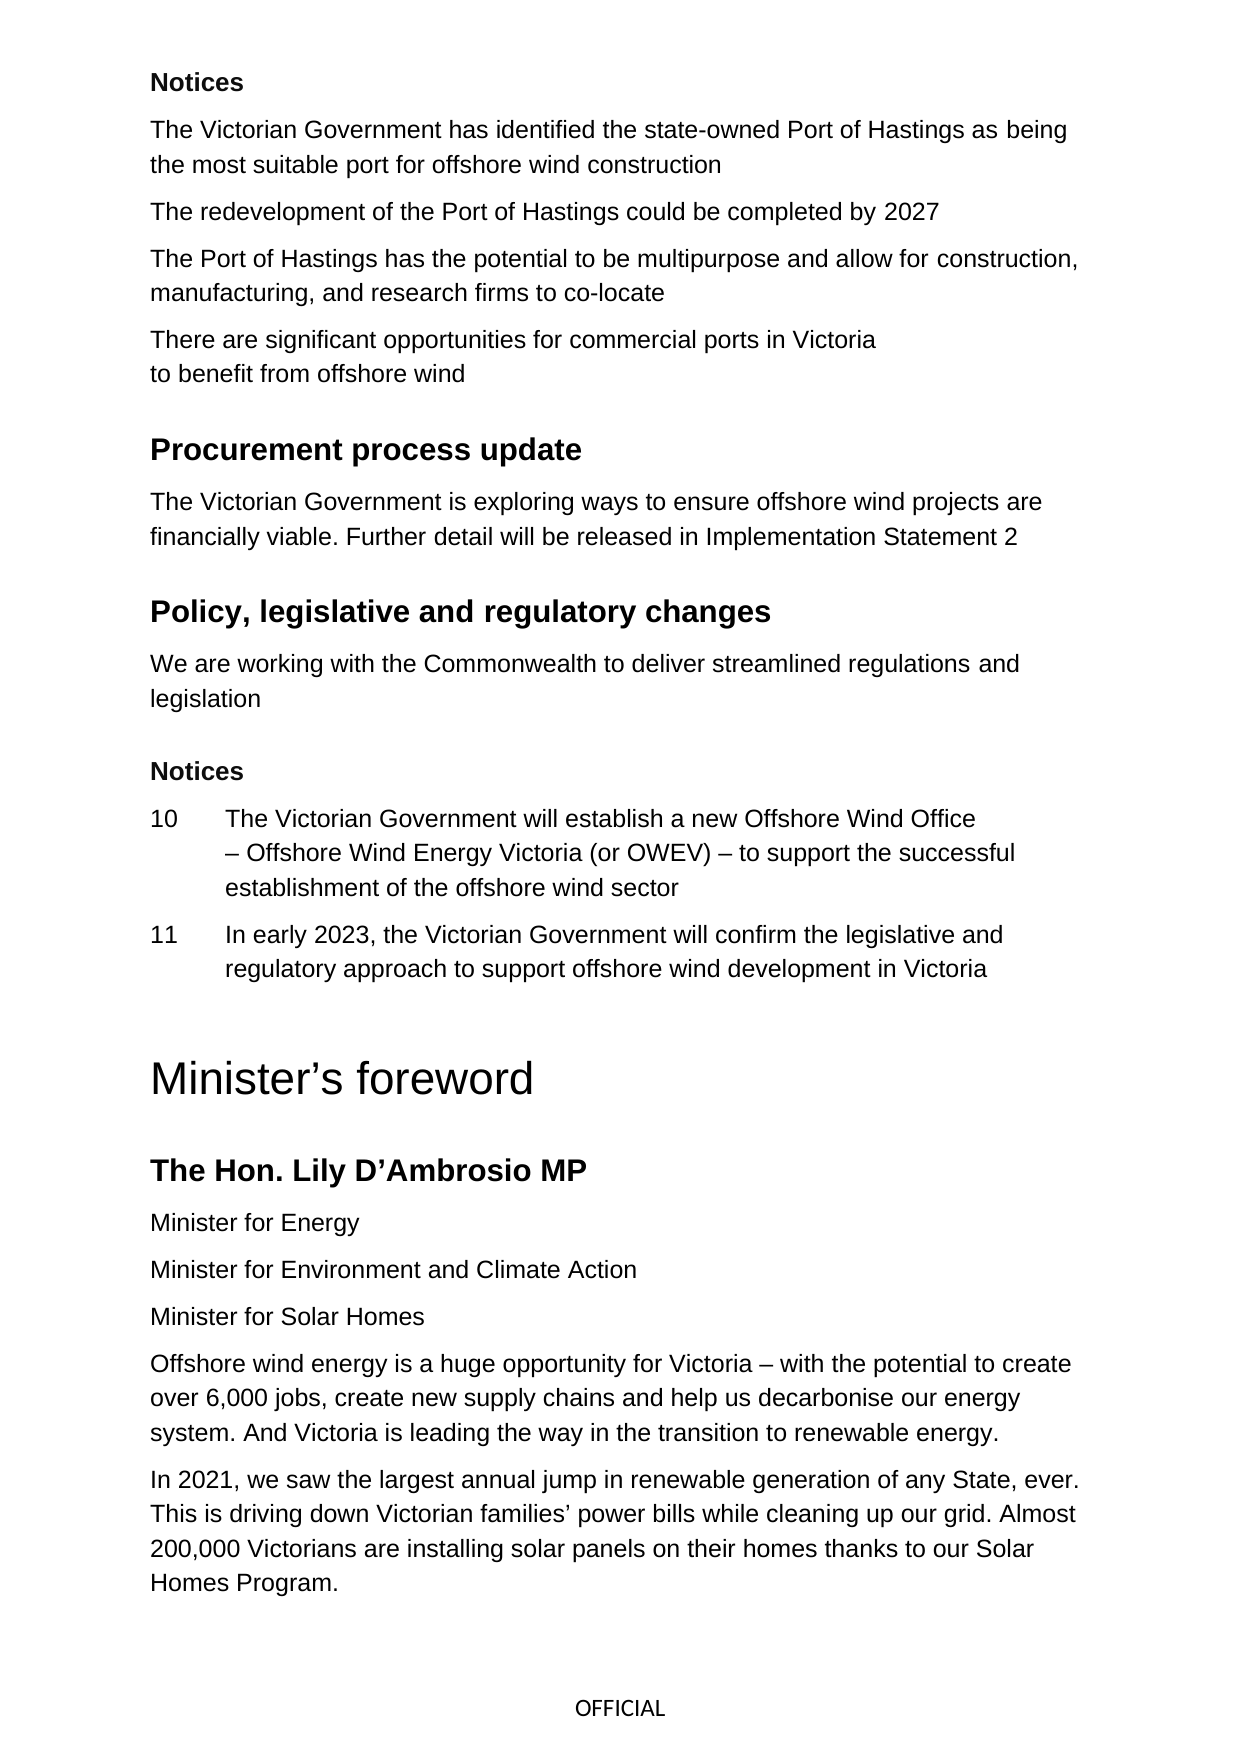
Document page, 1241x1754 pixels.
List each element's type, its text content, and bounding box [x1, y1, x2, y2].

text The redevelopment of the Port of Hastings could be completed by 2027 [150, 197, 1090, 225]
subtitle Notices [150, 756, 1090, 786]
text There are significant opportunities for commercial ports in Victoria to benefit from offshore wind [150, 325, 1090, 388]
text In 2021, we saw the largest annual jump in renewable generation of any State, ever. This is driving down Victorian families’ power bills while cleaning up our grid. Almost 200,000 Victorians are installing solar panels on their homes thanks to our Solar Homes Program. [150, 1464, 1090, 1597]
text We are working with the Commonwealth to deliver streamlined regulations and legislation [150, 649, 1090, 712]
subtitle Policy, legislative and regulatory changes [150, 593, 1090, 629]
text 11 In early 2023, the Victorian Government will confirm the legislative and regulatory approach to support offshore wind development in Victoria [150, 920, 1090, 983]
subtitle Notices [150, 67, 1090, 97]
text The Port of Hastings has the potential to be multipurpose and allow for construction, manufacturing, and research firms to co-locate [150, 243, 1090, 307]
text Minister for Environment and Climate Action [150, 1255, 1090, 1283]
text Minister for Energy [150, 1208, 1090, 1236]
subtitle Minister’s foreword [150, 1051, 1090, 1104]
text The Victorian Government has identified the state-owned Port of Hastings as being the most suitable port for offshore wind construction [150, 115, 1090, 178]
text Offshore wind energy is a huge opportunity for Victoria – with the potential to create over 6,000 jobs, create new supply chains and help us decarbonise our energy system. And Victoria is leading the way in the transition to renewable energy. [150, 1349, 1090, 1446]
subtitle The Hon. Lily D’Ambrosio MP [150, 1152, 1090, 1188]
text The Victorian Government is exploring ways to ensure offshore wind projects are financially viable. Further detail will be released in Implementation Statement 2 [150, 487, 1090, 550]
text Minister for Solar Homes [150, 1302, 1090, 1330]
text 10 The Victorian Government will establish a new Offshore Wind Office – Offshore Wind Energy Victoria (or OWEV) – to support the successful establishment of the offshore wind sector [150, 804, 1090, 902]
subtitle Procurement process update [150, 431, 1090, 467]
